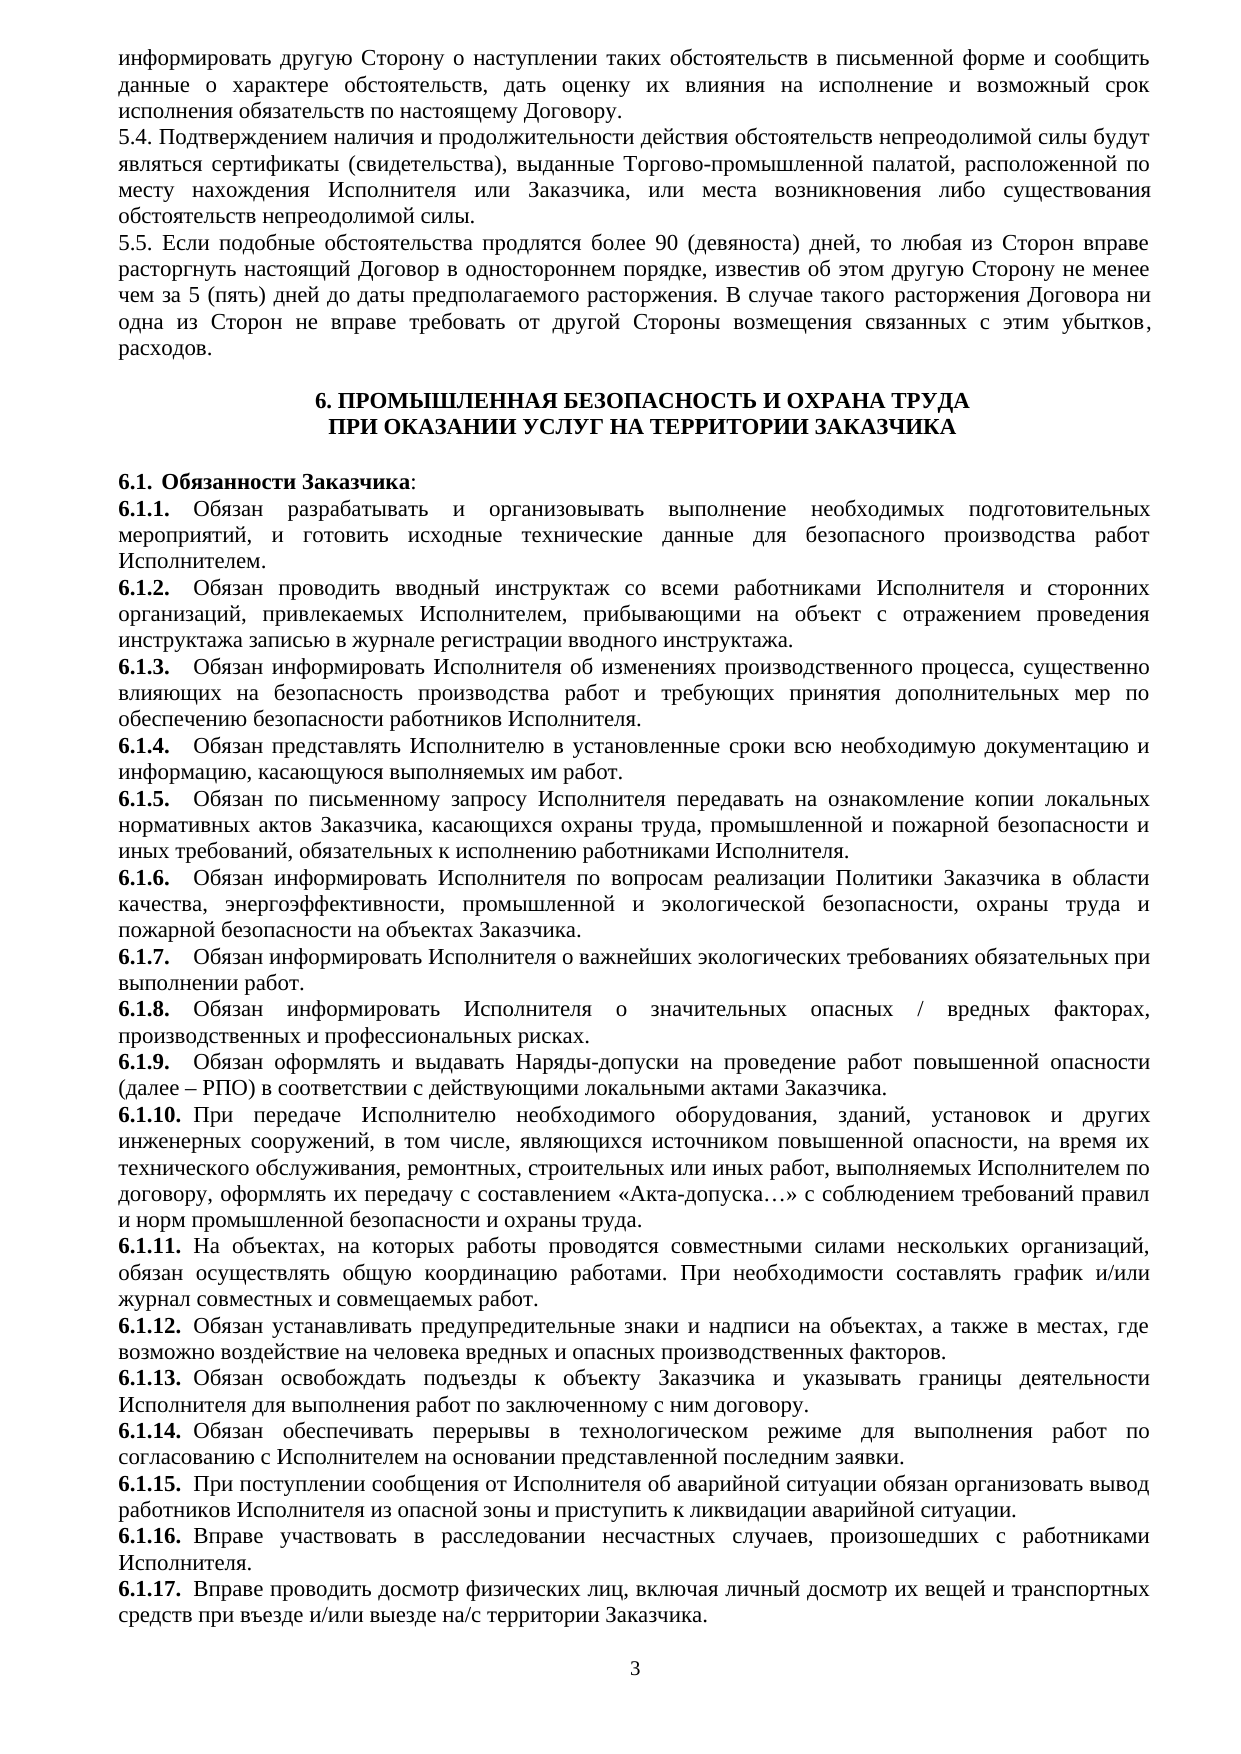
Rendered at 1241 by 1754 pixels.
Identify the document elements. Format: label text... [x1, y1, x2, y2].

list Обязан информировать Исполнителя об изменениях производственного процесса, существенно влияющих на безопасность производства работ и требующих принятия дополнительных мер по обеспечению безопасности работников Исполнителя. [118, 653, 1152, 732]
list При поступлении сообщения от Исполнителя об аварийной ситуации обязан организовать вывод работников Исполнителя из опасной зоны и приступить к ликвидации аварийной ситуации. [118, 1470, 1152, 1522]
text 5.5. Если подобные обстоятельства продлятся более 90 (девяноста) дней, то любая из Сторон вправе расторгнуть настоящий Договор в одностороннем порядке, известив об этом другую Сторону не менее чем за 5 (пять) дней до даты предполагаемого расторжения. В случае такого расторжения Договора ни одна из Сторон не вправе требовать от другой Стороны возмещения связанных с этим убытков, расходов. [118, 229, 1152, 361]
list Обязан освобождать подъезды к объекту Заказчика и указывать границы деятельности Исполнителя для выполнения работ по заключенному с ним договору. [118, 1364, 1152, 1417]
list Обязан устанавливать предупредительные знаки и надписи на объектах, а также в местах, где возможно воздействие на человека вредных и опасных производственных факторов. [118, 1312, 1152, 1364]
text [118, 44, 1152, 123]
list Обязан по письменному запросу Исполнителя передавать на ознакомление копии локальных нормативных актов Заказчика, касающихся охраны труда, промышленной и пожарной безопасности и иных требований, обязательных к исполнению работниками Исполнителя. [118, 784, 1152, 864]
list Обязан представлять Исполнителю в установленные сроки всю необходимую документацию и информацию, касающуюся выполняемых им работ. [118, 732, 1152, 784]
list Обязан оформлять и выдавать Наряды-допуски на проведение работ повышенной опасности (далее – РПО) в соответствии с действующими локальными актами Заказчика. [118, 1048, 1152, 1101]
list При передаче Исполнителю необходимого оборудования, зданий, установок и других инженерных сооружений, в том числе, являющихся источником повышенной опасности, на время их технического обслуживания, ремонтных, строительных или иных работ, выполняемых Исполнителем по договору, оформлять их передачу с составлением «Акта-допуска…» с соблюдением требований правил и норм промышленной безопасности и охраны труда. [118, 1101, 1152, 1233]
list Обязан информировать Исполнителя о важнейших экологических требованиях обязательных при выполнении работ. [118, 943, 1152, 995]
list Обязанности Заказчика: [118, 468, 1152, 495]
text 6. ПРОМЫШЛЕННАЯ БЕЗОПАСНОСТЬ И ОХРАНА ТРУДА [118, 387, 1166, 413]
list Обязан обеспечивать перерывы в технологическом режиме для выполнения работ по согласованию с Исполнителем на основании представленной последним заявки. [118, 1417, 1152, 1470]
list Обязан информировать Исполнителя о значительных опасных / вредных факторах, производственных и профессиональных рисках. [118, 995, 1152, 1048]
list На объектах, на которых работы проводятся совместными силами нескольких организаций, обязан осуществлять общую координацию работами. При необходимости составлять график и/или журнал совместных и совмещаемых работ. [118, 1233, 1152, 1312]
text 5.4. Подтверждением наличия и продолжительности действия обстоятельств непреодолимой силы будут являться сертификаты (свидетельства), выданные Торгово-промышленной палатой, расположенной по месту нахождения Исполнителя или Заказчика, или места возникновения либо существования обстоятельств непреодолимой силы. [118, 123, 1152, 229]
list Обязан проводить вводный инструктаж со всеми работниками Исполнителя и сторонних организаций, привлекаемых Исполнителем, прибывающими на объект с отражением проведения инструктажа записью в журнале регистрации вводного инструктажа. [118, 574, 1152, 653]
list Вправе участвовать в расследовании несчастных случаев, произошедших с работниками Исполнителя. [118, 1522, 1152, 1575]
list Обязан разрабатывать и организовывать выполнение необходимых подготовительных мероприятий, и готовить исходные технические данные для безопасного производства работ Исполнителем. [118, 495, 1152, 574]
list Вправе проводить досмотр физических лиц, включая личный досмотр их вещей и транспортных средств при въезде и/или выезде на/с территории Заказчика. [118, 1575, 1152, 1628]
list Обязан информировать Исполнителя по вопросам реализации Политики Заказчика в области качества, энергоэффективности, промышленной и экологической безопасности, охраны труда и пожарной безопасности на объектах Заказчика. [118, 864, 1152, 943]
text ПРИ ОКАЗАНИИ УСЛУГ НА ТЕРРИТОРИИ ЗАКАЗЧИКА [118, 413, 1166, 439]
